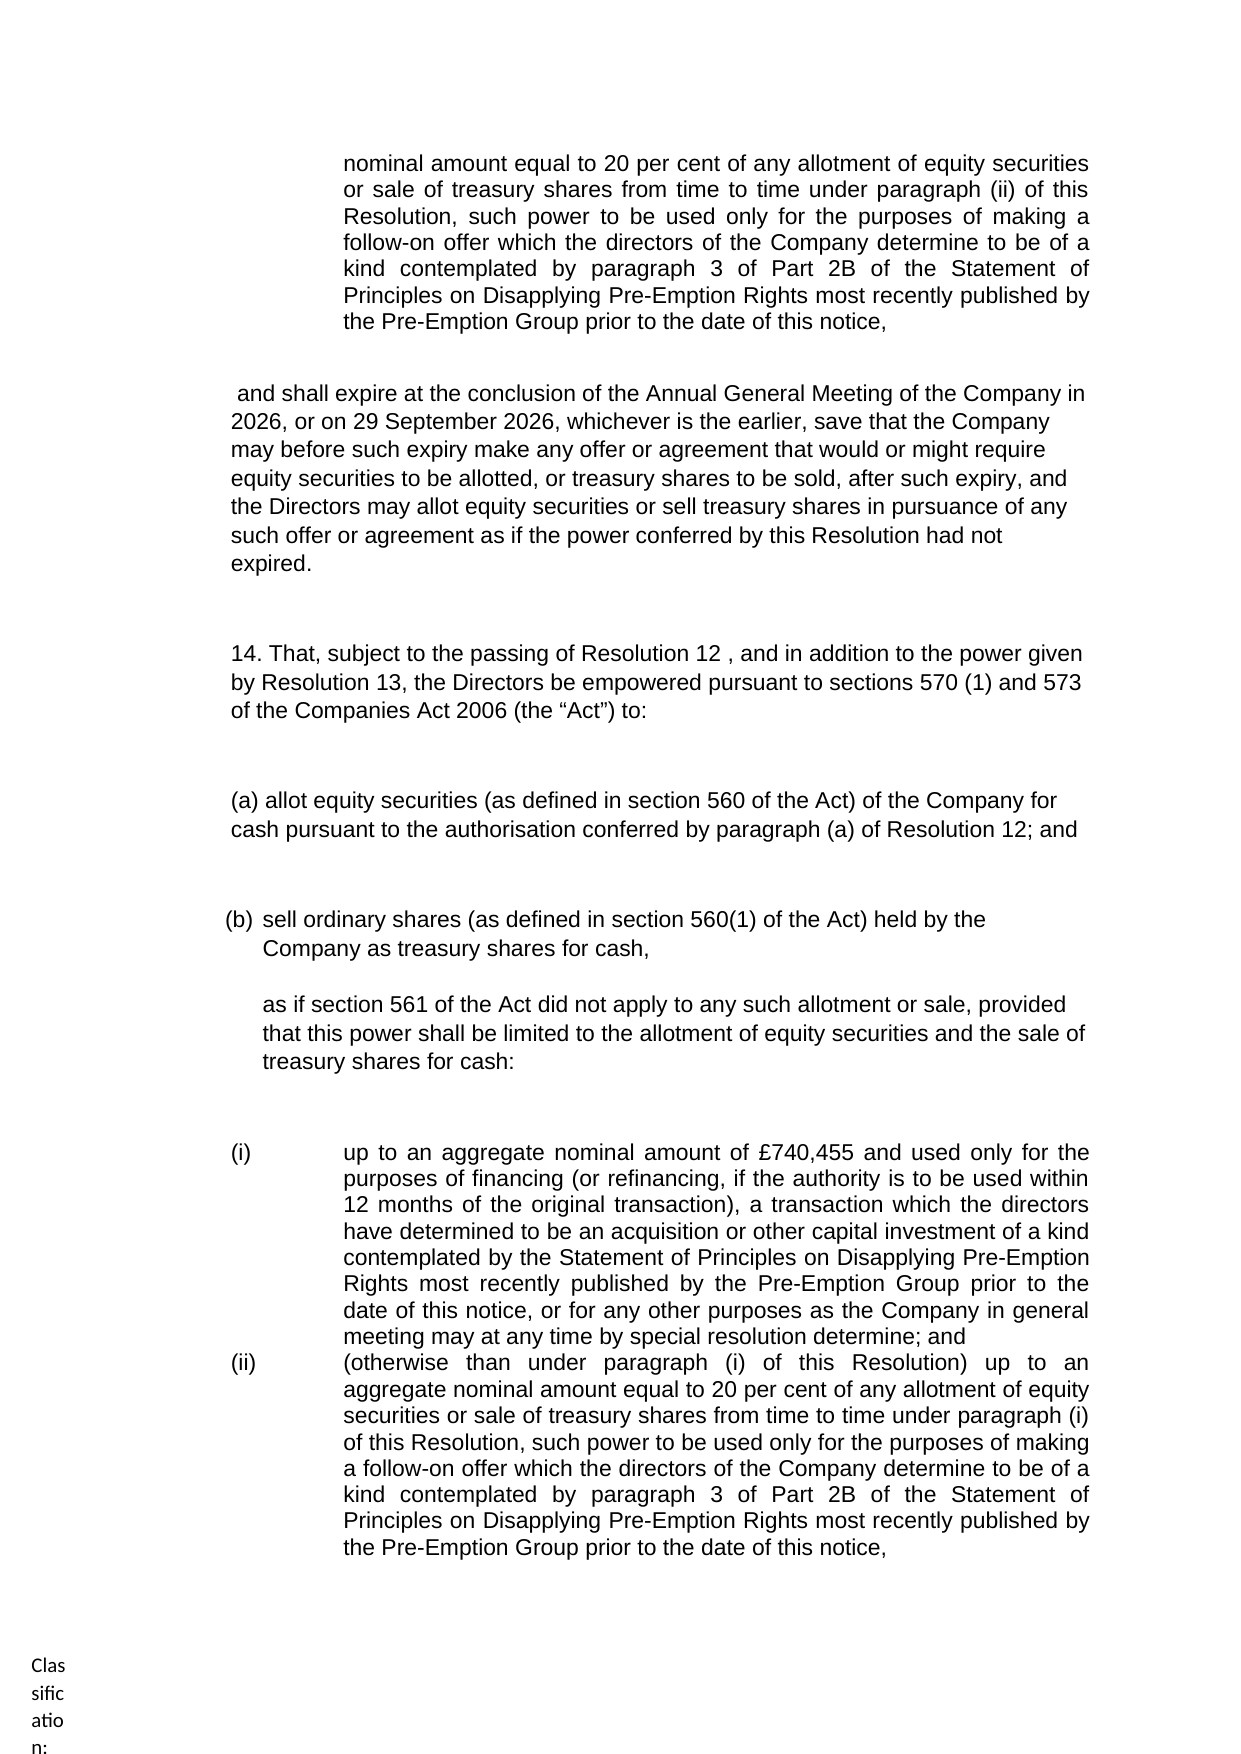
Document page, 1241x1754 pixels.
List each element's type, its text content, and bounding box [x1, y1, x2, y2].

list up to an aggregate nominal amount of £740,455 and used only for the purposes of financing (or refinancing, if the authority is to be used within 12 months of the original transaction), a transaction which the directors have determined to be an acquisition or other capital investment of a kind contemplated by the Statement of Principles on Disapplying Pre-Emption Rights most recently published by the Pre-Emption Group prior to the date of this notice, or for any other purposes as the Company in general meeting may at any time by special resolution determine; and [231, 1138, 1090, 1349]
list (otherwise than under paragraph (i) of this Resolution) up to an aggregate nominal amount equal to 20 per cent of any allotment of equity securities or sale of treasury shares from time to time under paragraph (i) of this Resolution, such power to be used only for the purposes of making a follow-on offer which the directors of the Company determine to be of a kind contemplated by paragraph 3 of Part 2B of the Statement of Principles on Disapplying Pre-Emption Rights most recently published by the Pre-Emption Group prior to the date of this notice, [231, 1349, 1090, 1560]
text (a) allot equity securities (as defined in section 560 of the Act) of the Company for cash pursuant to the authorisation conferred by paragraph (a) of Resolution 12; and [231, 787, 1090, 842]
text and shall expire at the conclusion of the Annual General Meeting of the Company in 2026, or on 29 September 2026, whichever is the earlier, save that the Company may before such expiry make any offer or agreement that would or might require equity securities to be allotted, or treasury shares to be sold, after such expiry, and the Directors may allot equity securities or sell treasury shares in pursuance of any such offer or agreement as if the power conferred by this Resolution had not expired. [231, 379, 1090, 577]
list sell ordinary shares (as defined in section 560(1) of the Act) held by the Company as treasury shares for cash, [225, 906, 1090, 961]
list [231, 150, 1090, 334]
list as if section 561 of the Act did not apply to any such allotment or sale, provided that this power shall be limited to the allotment of equity securities and the sale of treasury shares for cash: [262, 991, 1090, 1075]
text 14. That, subject to the passing of Resolution 12 , and in addition to the power given by Resolution 13, the Directors be empowered pursuant to sections 570 (1) and 573 of the Companies Act 2006 (the “Act”) to: [231, 640, 1090, 724]
